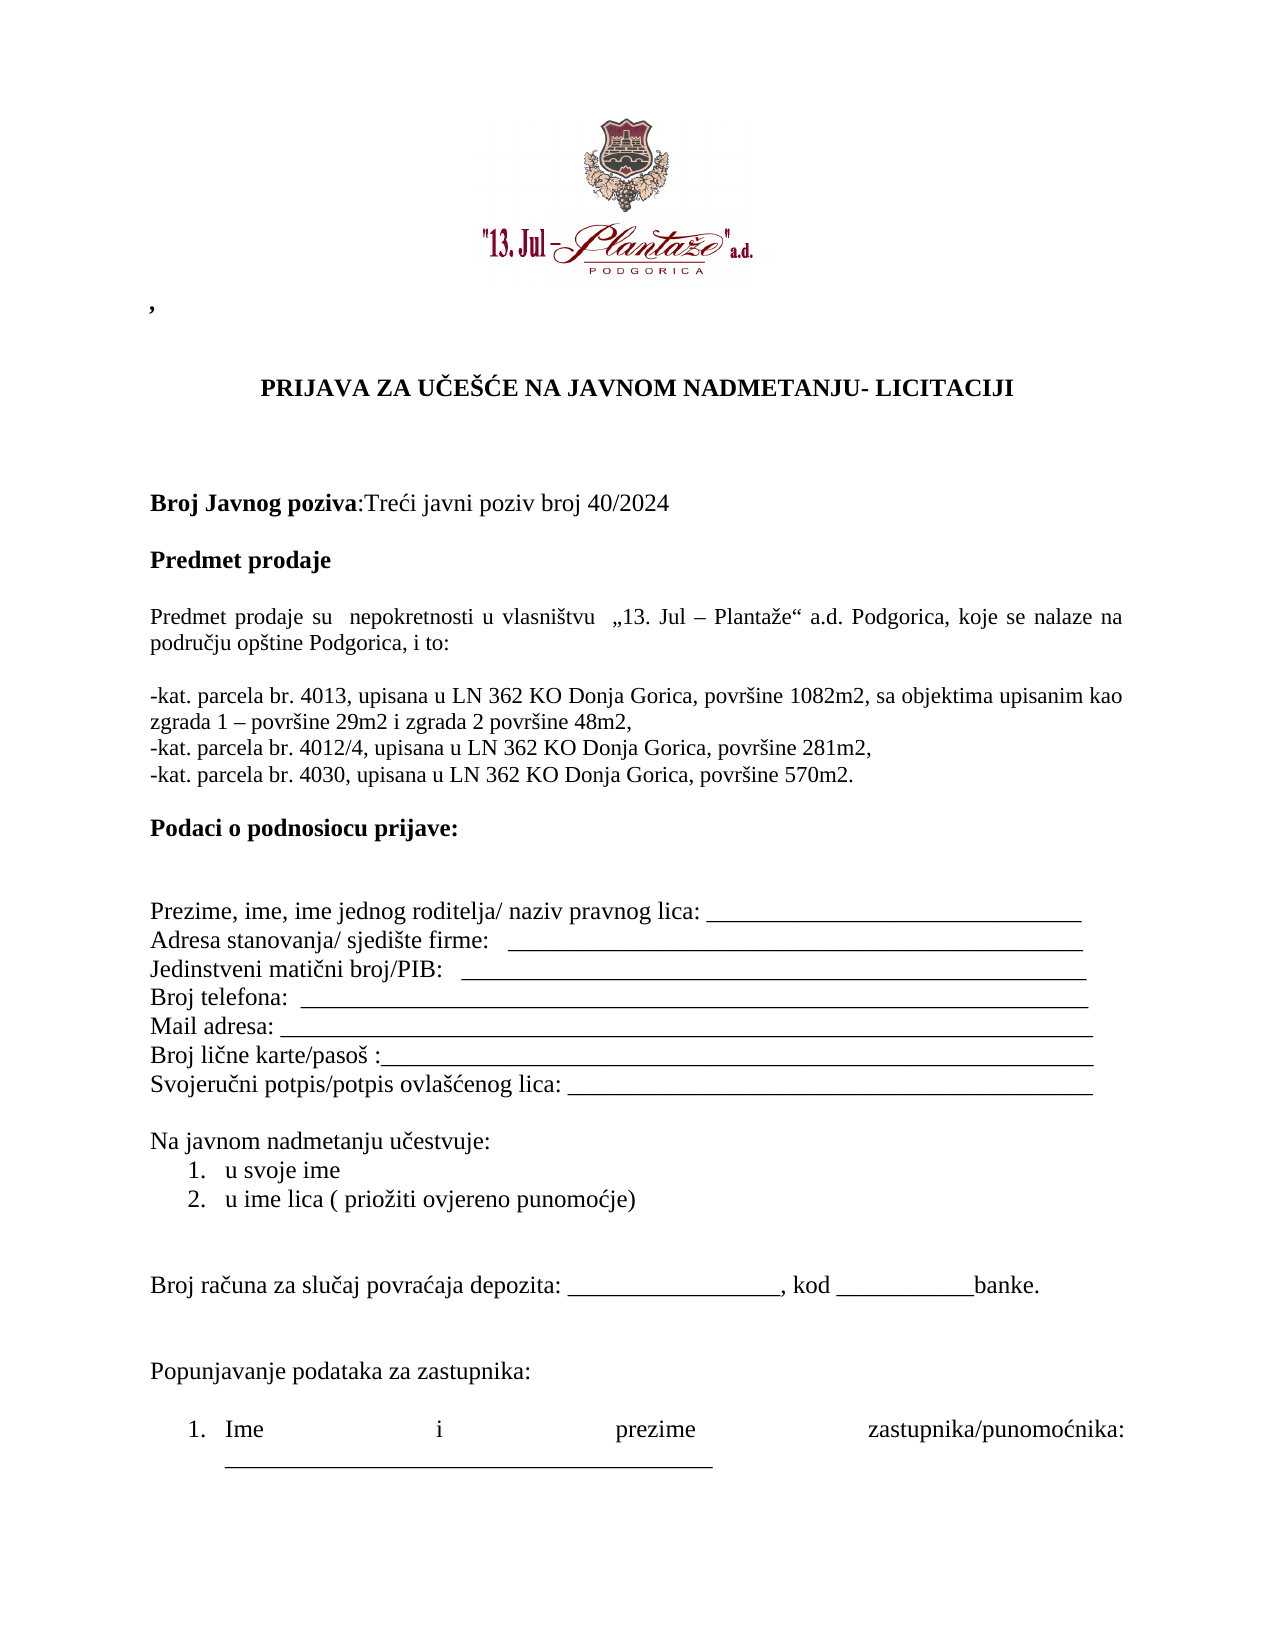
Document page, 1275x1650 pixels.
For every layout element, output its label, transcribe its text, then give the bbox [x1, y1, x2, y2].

text Popunjavanje podataka za zastupnika: [150, 1356, 1125, 1385]
text Broj Javnog poziva:Treći javni poziv broj 40/2024 [150, 488, 1125, 517]
text -kat. parcela br. 4012/4, upisana u LN 362 KO Donja Gorica, površine 281m2, [150, 734, 1125, 761]
list Ime i prezime zastupnika/punomoćnika: _______________________________________ [187, 1414, 1125, 1471]
text Broj lične karte/pasoš :_________________________________________________________ [150, 1040, 1125, 1069]
text -kat. parcela br. 4030, upisana u LN 362 KO Donja Gorica, površine 570m2. [150, 761, 1125, 787]
text Na javnom nadmetanju učestvuje: [150, 1126, 1125, 1155]
picture [472, 115, 757, 288]
text Predmet prodaje su nepokretnosti u vlasništvu „13. Jul – Plantaže“ a.d. Podgorica, koje se nalaze na području opštine Podgorica, i to: [150, 603, 1125, 655]
text Predmet prodaje [150, 545, 1125, 574]
text Broj telefona: _______________________________________________________________ [150, 982, 1125, 1011]
text PRIJAVA ZA UČEŠĆE NA JAVNOM NADMETANJU- LICITACIJI [150, 373, 1125, 402]
text Jedinstveni matični broj/PIB: __________________________________________________ [150, 954, 1125, 982]
list u svoje ime [187, 1155, 1125, 1184]
text Broj računa za slučaj povraćaja depozita: _________________, kod ___________banke. [150, 1270, 1125, 1299]
text Adresa stanovanja/ sjedište firme: ______________________________________________ [150, 925, 1125, 954]
text Mail adresa: _________________________________________________________________ [150, 1011, 1125, 1040]
text , [150, 150, 1125, 316]
text Podaci o podnosiocu prijave: [150, 813, 1125, 842]
text -kat. parcela br. 4013, upisana u LN 362 KO Donja Gorica, površine 1082m2, sa objektima upisanim kao zgrada 1 – površine 29m2 i zgrada 2 površine 48m2, [150, 682, 1125, 734]
text Svojeručni potpis/potpis ovlašćenog lica: __________________________________________ [150, 1069, 1125, 1097]
list u ime lica ( priožiti ovjereno punomoćje) [187, 1184, 1125, 1212]
text Prezime, ime, ime jednog roditelja/ naziv pravnog lica: ______________________________ [150, 896, 1125, 925]
